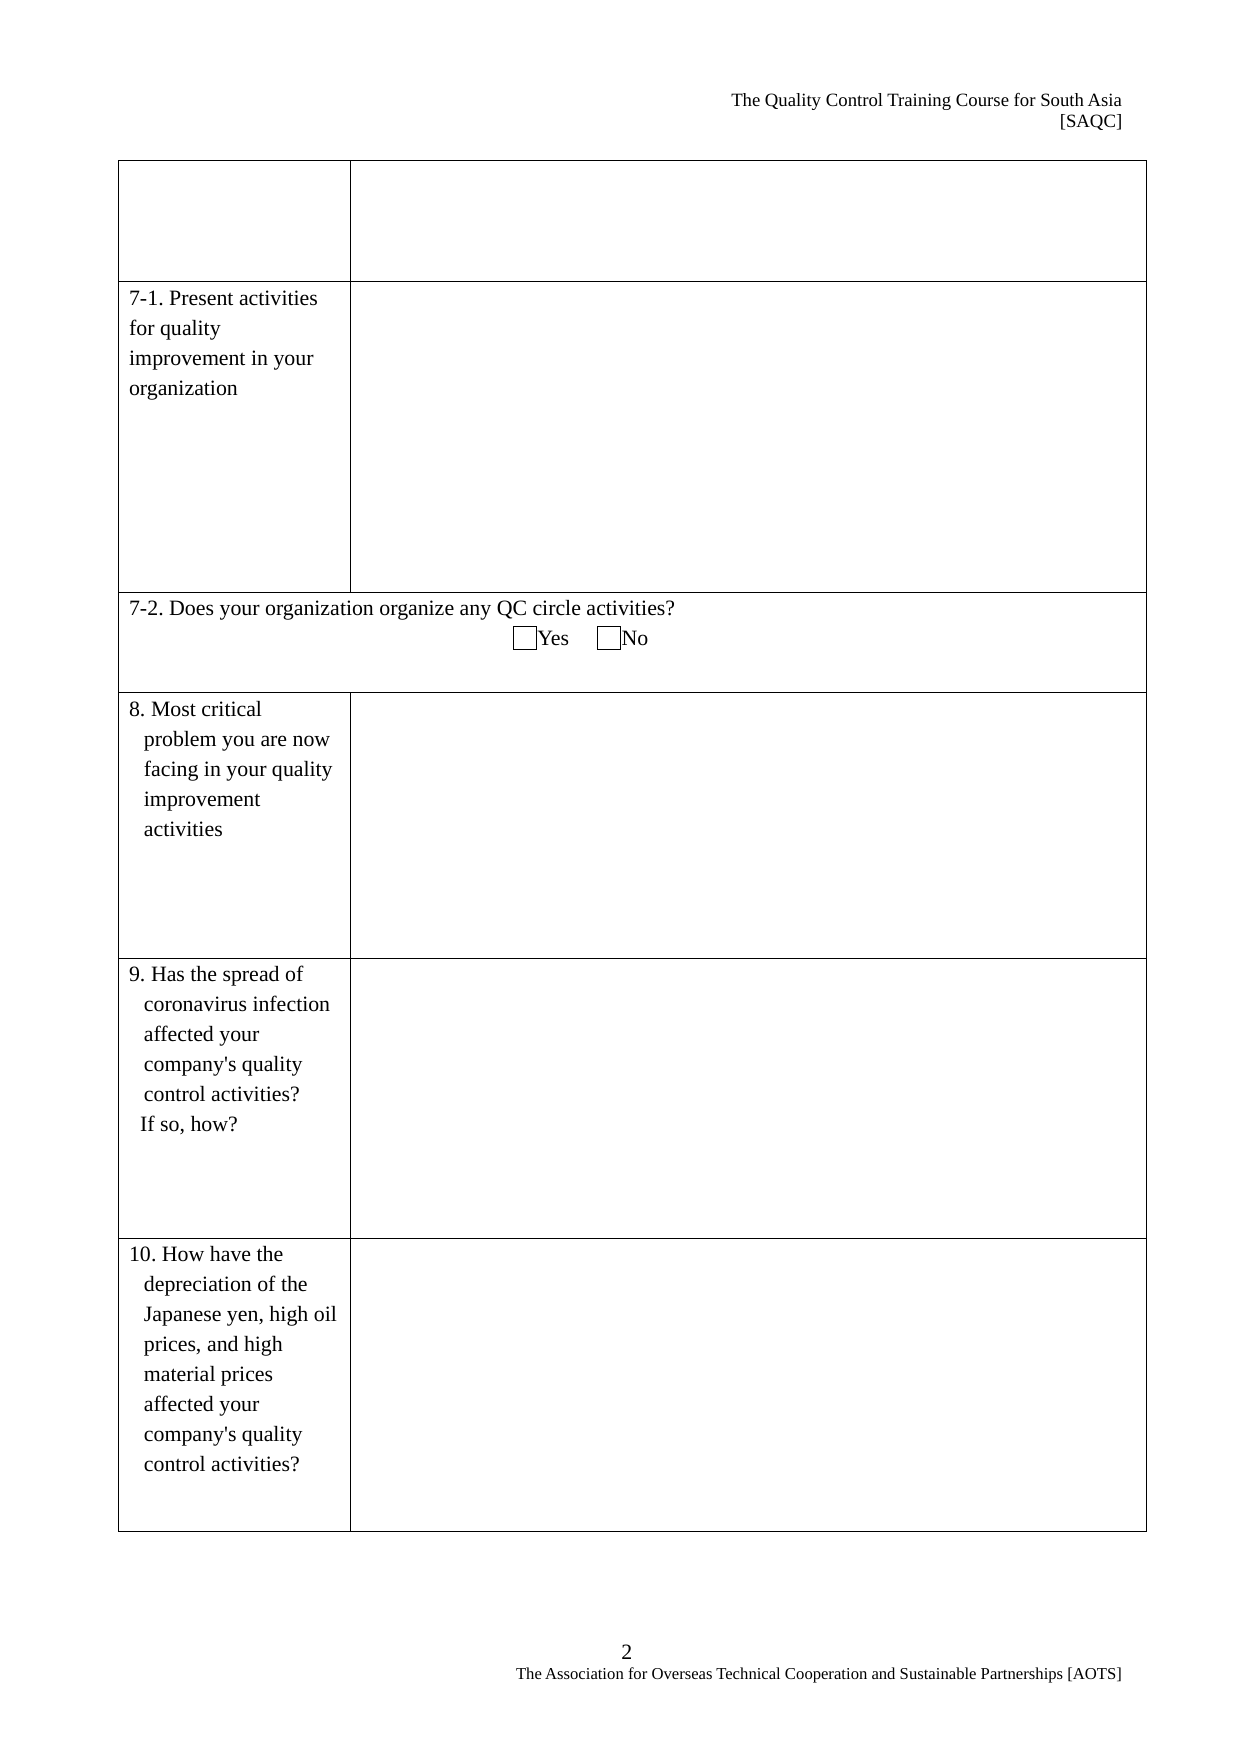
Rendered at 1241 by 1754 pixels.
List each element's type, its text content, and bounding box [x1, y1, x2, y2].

table_cell [351, 693, 1146, 958]
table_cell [119, 161, 350, 281]
table_cell [351, 959, 1146, 1238]
table_cell 7-1. Present activities for quality improvement in your organization [119, 282, 350, 592]
table_cell 10. How have the depreciation of the Japanese yen, high oil prices, and high material prices affected your company's quality control activities? [119, 1239, 350, 1531]
table_cell [351, 161, 1146, 281]
table_cell 8. Most critical problem you are now facing in your quality improvement activities [119, 693, 350, 958]
table_cell [351, 282, 1146, 592]
table_cell [351, 1239, 1146, 1531]
table_cell 9. Has the spread of coronavirus infection affected your company's quality control activities? If so, how? [119, 959, 350, 1238]
table_cell 7-2. Does your organization organize any QC circle activities? Yes No [119, 593, 1146, 692]
